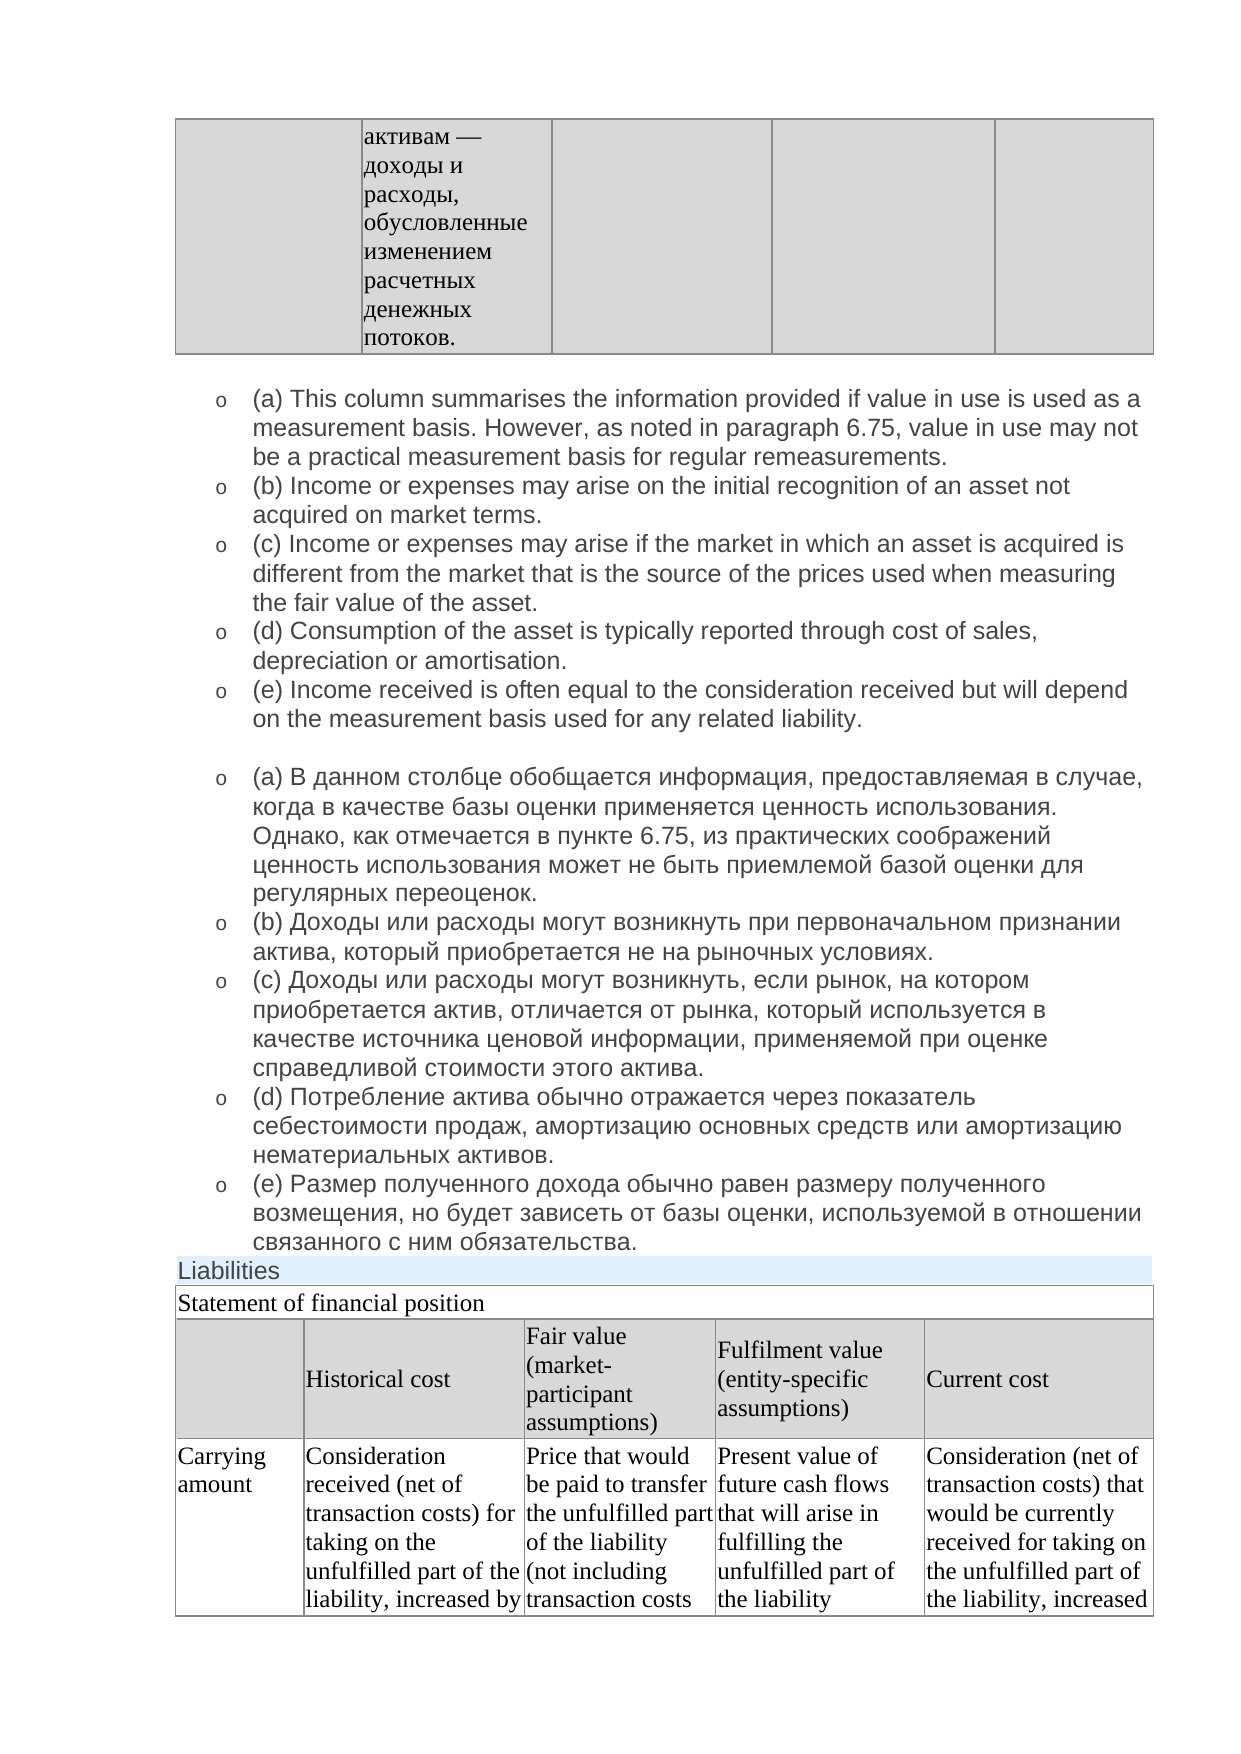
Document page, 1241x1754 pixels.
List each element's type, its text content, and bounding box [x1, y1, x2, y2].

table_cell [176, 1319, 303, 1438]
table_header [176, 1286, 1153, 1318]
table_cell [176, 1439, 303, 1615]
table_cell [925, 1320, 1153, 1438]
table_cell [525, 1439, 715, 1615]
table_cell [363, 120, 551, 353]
list (a) This column summarises the information provided if value in use is used as a measurement basis. However, as noted in paragraph 6.75, value in use may not be a practical measurement basis for regular remeasurements. [215, 383, 1152, 471]
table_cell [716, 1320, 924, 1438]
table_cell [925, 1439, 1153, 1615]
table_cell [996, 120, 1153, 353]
list (d) Потребление актива обычно отражается через показатель себестоимости продаж, амортизацию основных средств или амортизацию нематериальных активов. [215, 1081, 1152, 1169]
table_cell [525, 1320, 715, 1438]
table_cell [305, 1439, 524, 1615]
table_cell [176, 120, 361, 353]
list (e) Размер полученного дохода обычно равен размеру полученного возмещения, но будет зависеть от базы оценки, используемой в отношении связанного с ним обязательства. [215, 1169, 1152, 1256]
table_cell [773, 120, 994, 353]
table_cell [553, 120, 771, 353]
list (a) В данном столбце обобщается информация, предоставляемая в случае, когда в качестве базы оценки применяется ценность использования. Однако, как отмечается в пункте 6.75, из практических соображений ценность использования может не быть приемлемой базой оценки для регулярных переоценок. [215, 762, 1152, 907]
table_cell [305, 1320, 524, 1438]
text Liabilities [177, 1256, 1152, 1284]
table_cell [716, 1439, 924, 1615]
list (c) Доходы или расходы могут возникнуть, если рынок, на котором приобретается актив, отличается от рынка, который используется в качестве источника ценовой информации, применяемой при оценке справедливой стоимости этого актива. [215, 966, 1152, 1081]
list (c) Income or expenses may arise if the market in which an asset is acquired is different from the market that is the source of the prices used when measuring the fair value of the asset. [215, 529, 1152, 616]
list (d) Consumption of the asset is typically reported through cost of sales, depreciation or amortisation. [215, 616, 1152, 675]
list (b) Доходы или расходы могут возникнуть при первоначальном признании актива, который приобретается не на рыночных условиях. [215, 907, 1152, 966]
list (e) Income received is often equal to the consideration received but will depend on the measurement basis used for any related liability. [215, 675, 1152, 733]
list (b) Income or expenses may arise on the initial recognition of an asset not acquired on market terms. [215, 471, 1152, 529]
